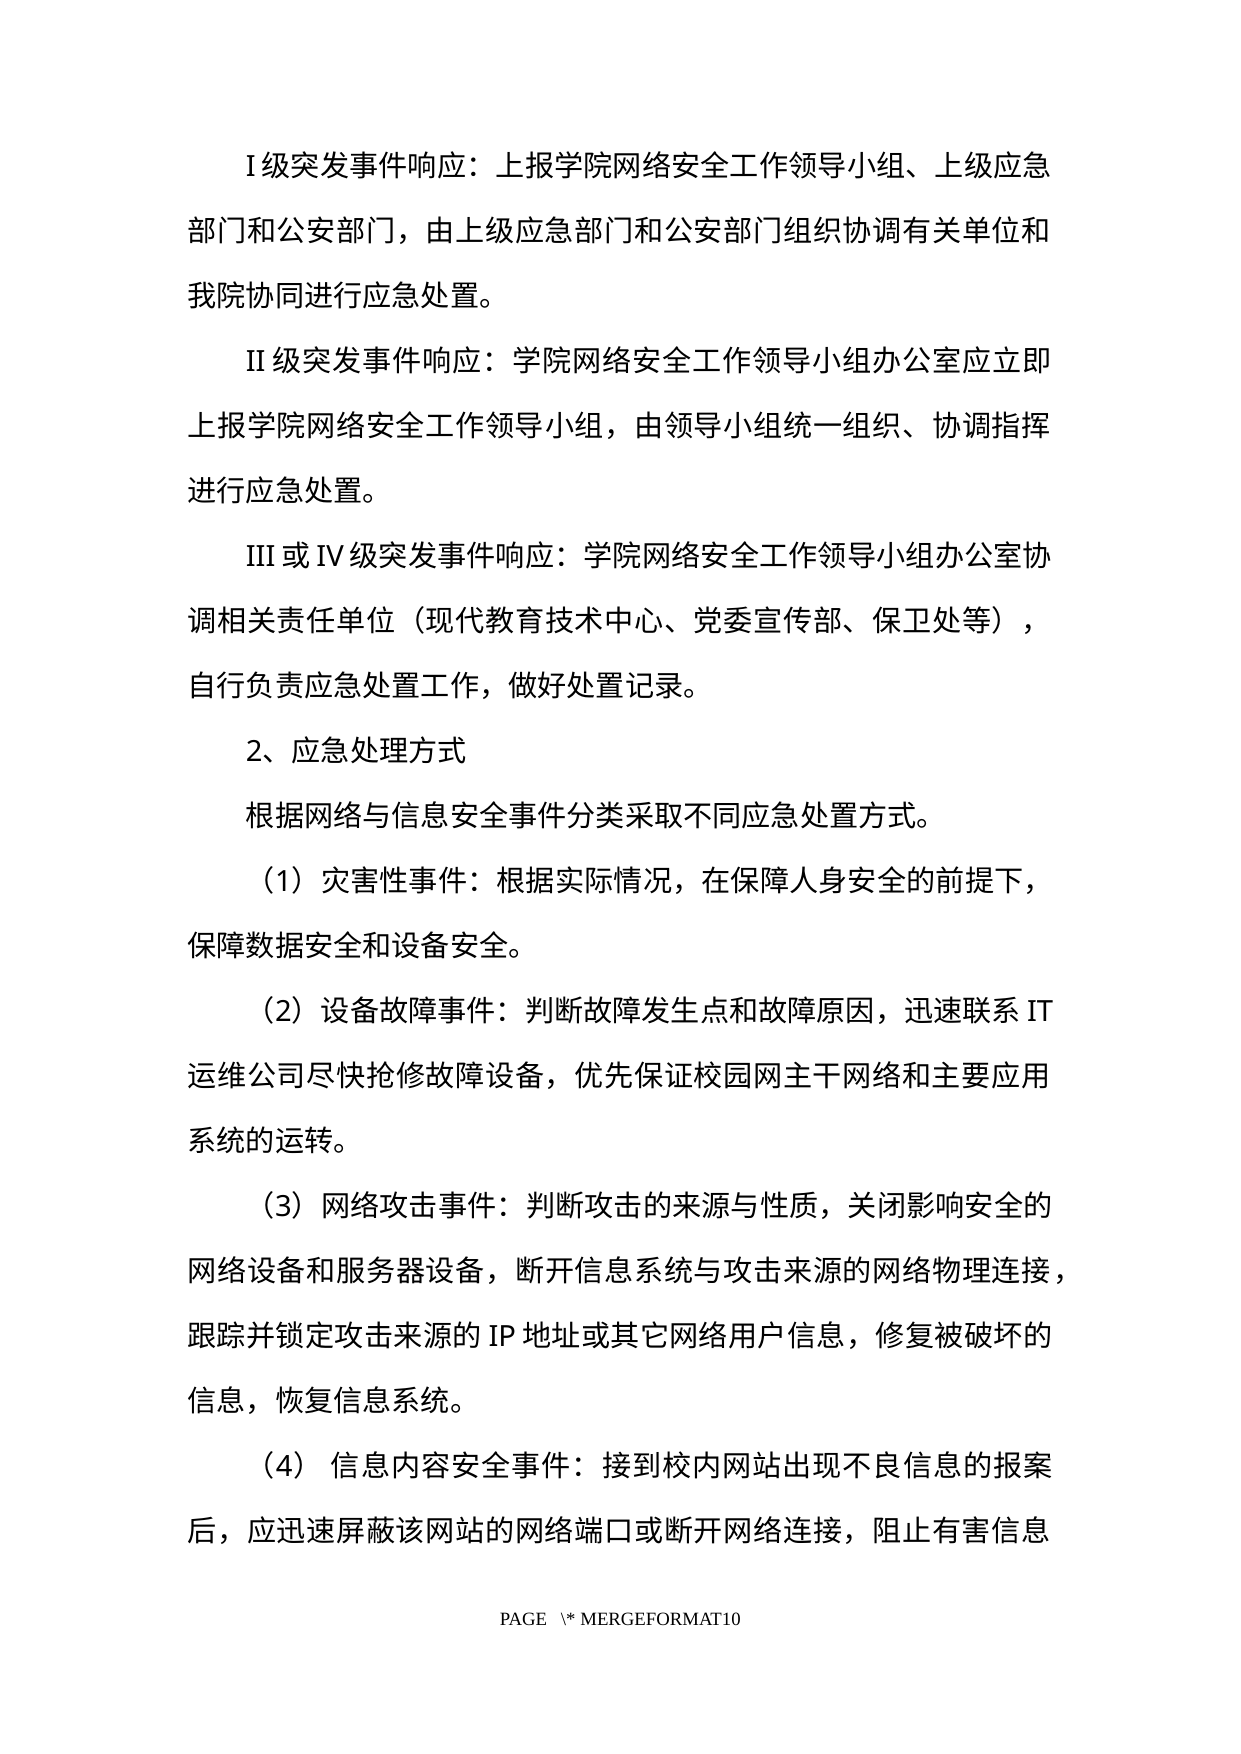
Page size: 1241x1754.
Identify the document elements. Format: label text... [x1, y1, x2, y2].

text III或IV级突发事件响应：学院网络安全工作领导小组办公室协调相关责任单位（现代教育技术中心、党委宣传部、保卫处等），自行负责应急处置工作，做好处置记录。 [187, 522, 1053, 717]
text II级突发事件响应：学院网络安全工作领导小组办公室应立即上报学院网络安全工作领导小组，由领导小组统一组织、协调指挥进行应急处置。 [187, 327, 1053, 522]
text （2）设备故障事件：判断故障发生点和故障原因，迅速联系IT运维公司尽快抢修故障设备，优先保证校园网主干网络和主要应用系统的运转。 [187, 977, 1053, 1172]
text 2、应急处理方式 [187, 717, 1053, 782]
text I级突发事件响应：上报学院网络安全工作领导小组、上级应急部门和公安部门，由上级应急部门和公安部门组织协调有关单位和我院协同进行应急处置。 [187, 132, 1053, 327]
text （1）灾害性事件：根据实际情况，在保障人身安全的前提下，保障数据安全和设备安全。 [187, 847, 1053, 977]
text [187, 1432, 1053, 1562]
text （3）网络攻击事件：判断攻击的来源与性质，关闭影响安全的网络设备和服务器设备，断开信息系统与攻击来源的网络物理连接，跟踪并锁定攻击来源的IP地址或其它网络用户信息，修复被破坏的信息，恢复信息系统。 [187, 1172, 1053, 1432]
text 根据网络与信息安全事件分类采取不同应急处置方式。 [187, 782, 1053, 847]
